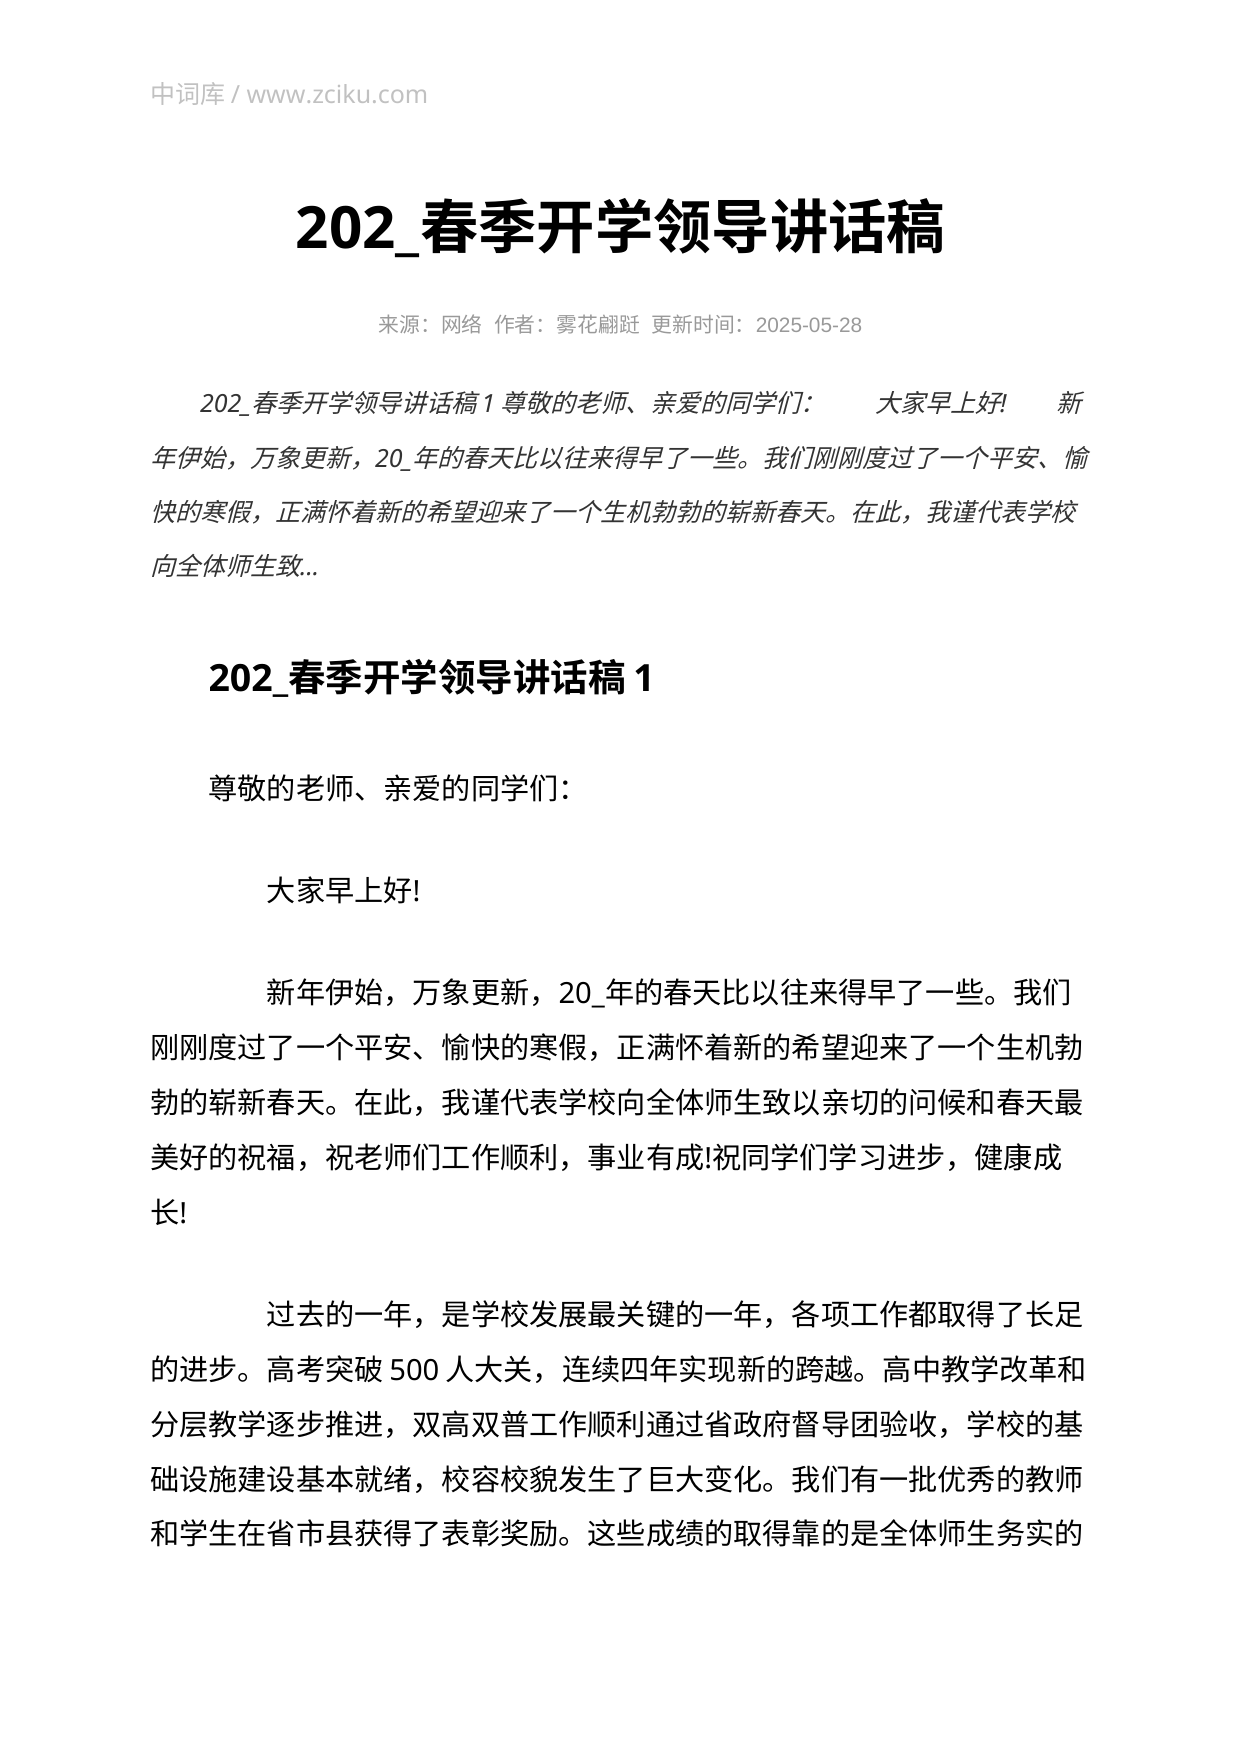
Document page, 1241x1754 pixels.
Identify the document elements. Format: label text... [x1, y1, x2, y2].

text 大家早上好! [150, 867, 1090, 910]
text 202_春季开学领导讲话稿1 [150, 648, 1090, 703]
text 202_春季开学领导讲话稿1尊敬的老师、亲爱的同学们： 大家早上好! 新年伊始，万象更新，20_年的春天比以往来得早了一些。我们刚刚度过了一个平安、愉快的寒假，正满怀着新的希望迎来了一个生机勃勃的崭新春天。在此，我谨代表学校向全体师生致... [150, 384, 1090, 583]
text 来源：网络 作者：雾花翩跹 更新时间：2025-05-28 [150, 313, 1090, 337]
text 新年伊始，万象更新，20_年的春天比以往来得早了一些。我们刚刚度过了一个平安、愉快的寒假，正满怀着新的希望迎来了一个生机勃勃的崭新春天。在此，我谨代表学校向全体师生致以亲切的问候和春天最美好的祝福，祝老师们工作顺利，事业有成!祝同学们学习进步，健康成长! [150, 969, 1090, 1232]
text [150, 1291, 1090, 1553]
subtitle 202_春季开学领导讲话稿 [150, 181, 1090, 266]
text 尊敬的老师、亲爱的同学们： [150, 766, 1090, 808]
